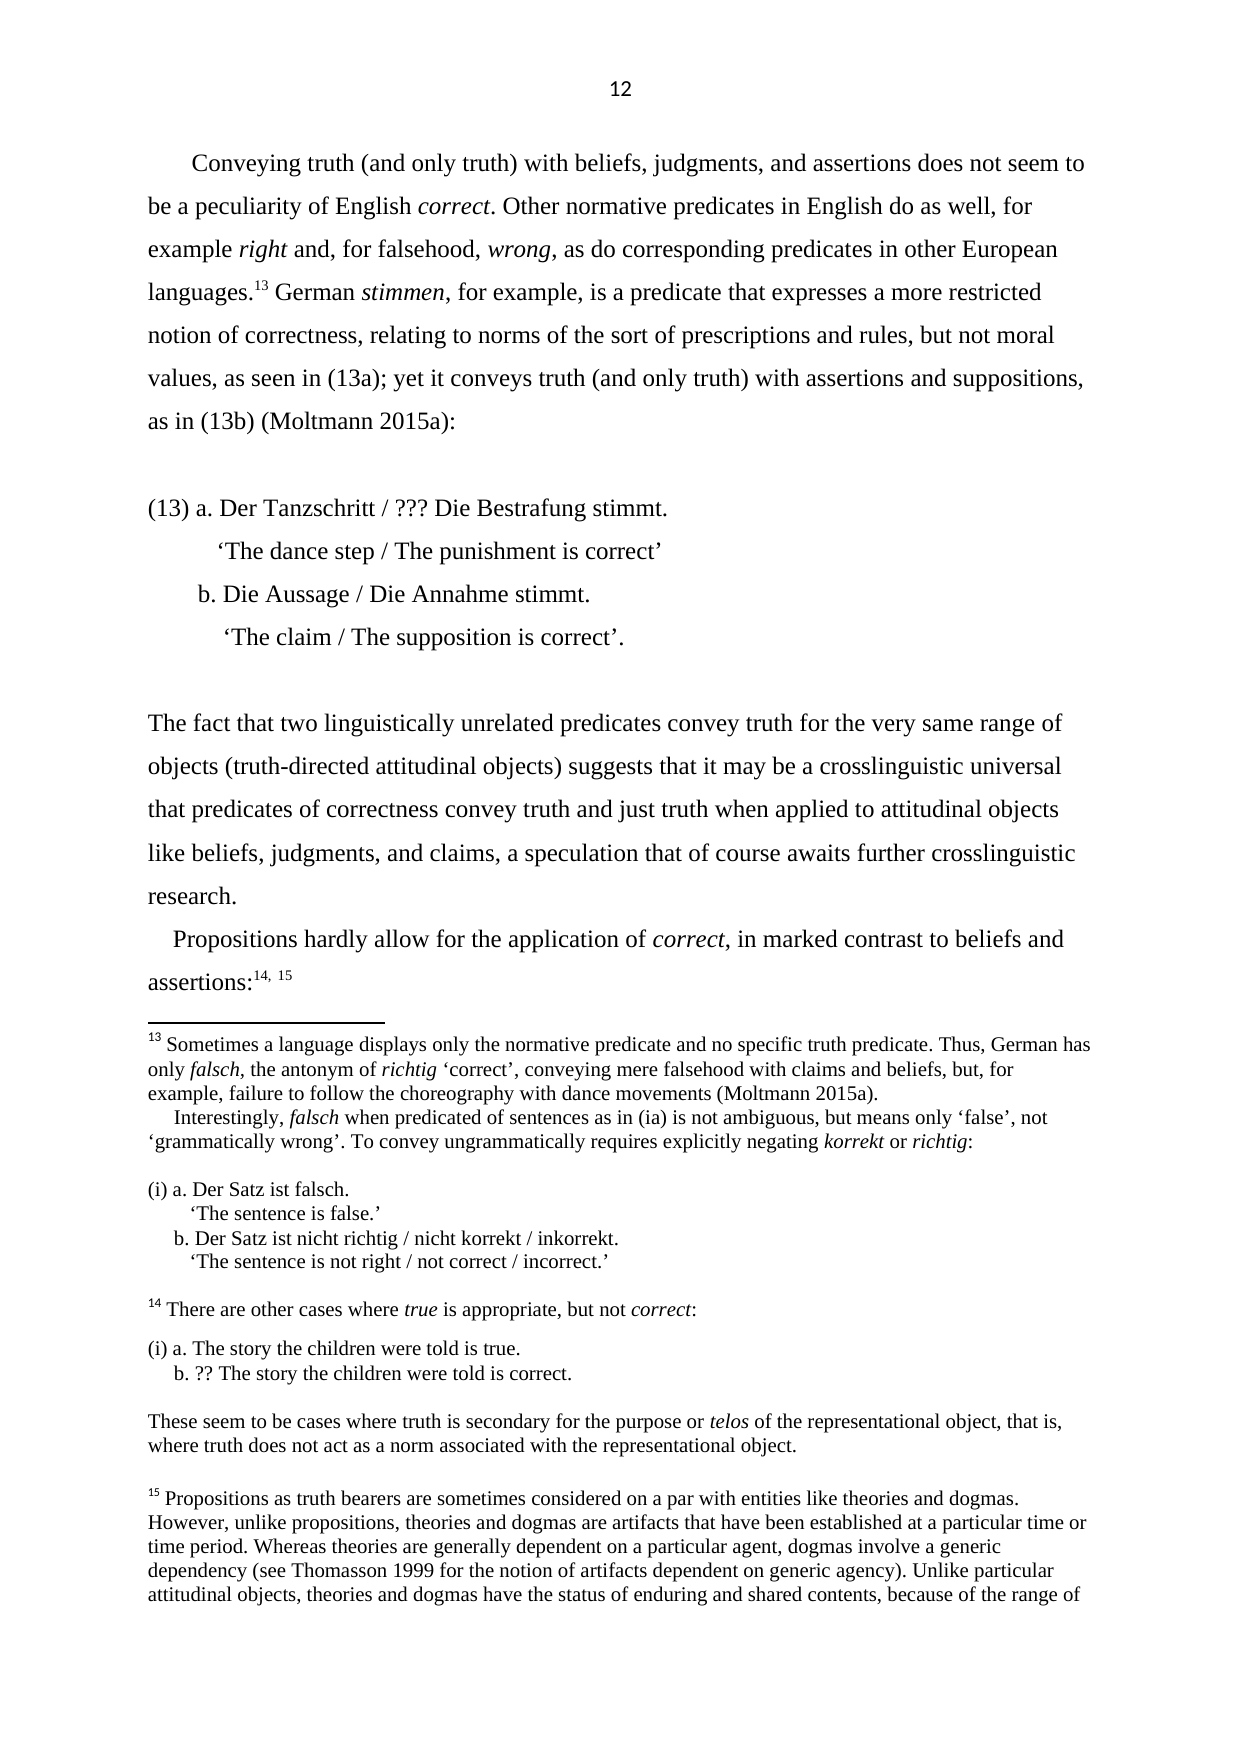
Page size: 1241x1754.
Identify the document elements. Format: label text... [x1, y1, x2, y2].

text ‘The dance step / The punishment is correct’ [148, 536, 1093, 564]
text Conveying truth (and only truth) with beliefs, judgments, and assertions does not seem to be a peculiarity of English correct. Other normative predicates in English do as well, for example right and, for falsehood, wrong, as do corresponding predicates in other European languages. German stimmen, for example, is a predicate that expresses a more restricted notion of correctness, relating to norms of the sort of prescriptions and rules, but not moral values, as seen in (13a); yet it conveys truth (and only truth) with assertions and suppositions, as in (13b) (Moltmann 2015a): [148, 148, 1093, 435]
text ‘The claim / The supposition is correct’. [148, 622, 1093, 651]
text (13) a. Der Tanzschritt / ??? Die Bestrafung stimmt. [148, 493, 1093, 521]
text Propositions hardly allow for the application of correct, in marked contrast to beliefs and assertions:, [148, 924, 1093, 996]
text The fact that two linguistically unrelated predicates convey truth for the very same range of objects (truth-directed attitudinal objects) suggests that it may be a crosslinguistic universal that predicates of correctness convey truth and just truth when applied to attitudinal objects like beliefs, judgments, and claims, a speculation that of course awaits further crosslinguistic research. [148, 708, 1093, 909]
text b. Die Aussage / Die Annahme stimmt. [148, 579, 1093, 608]
